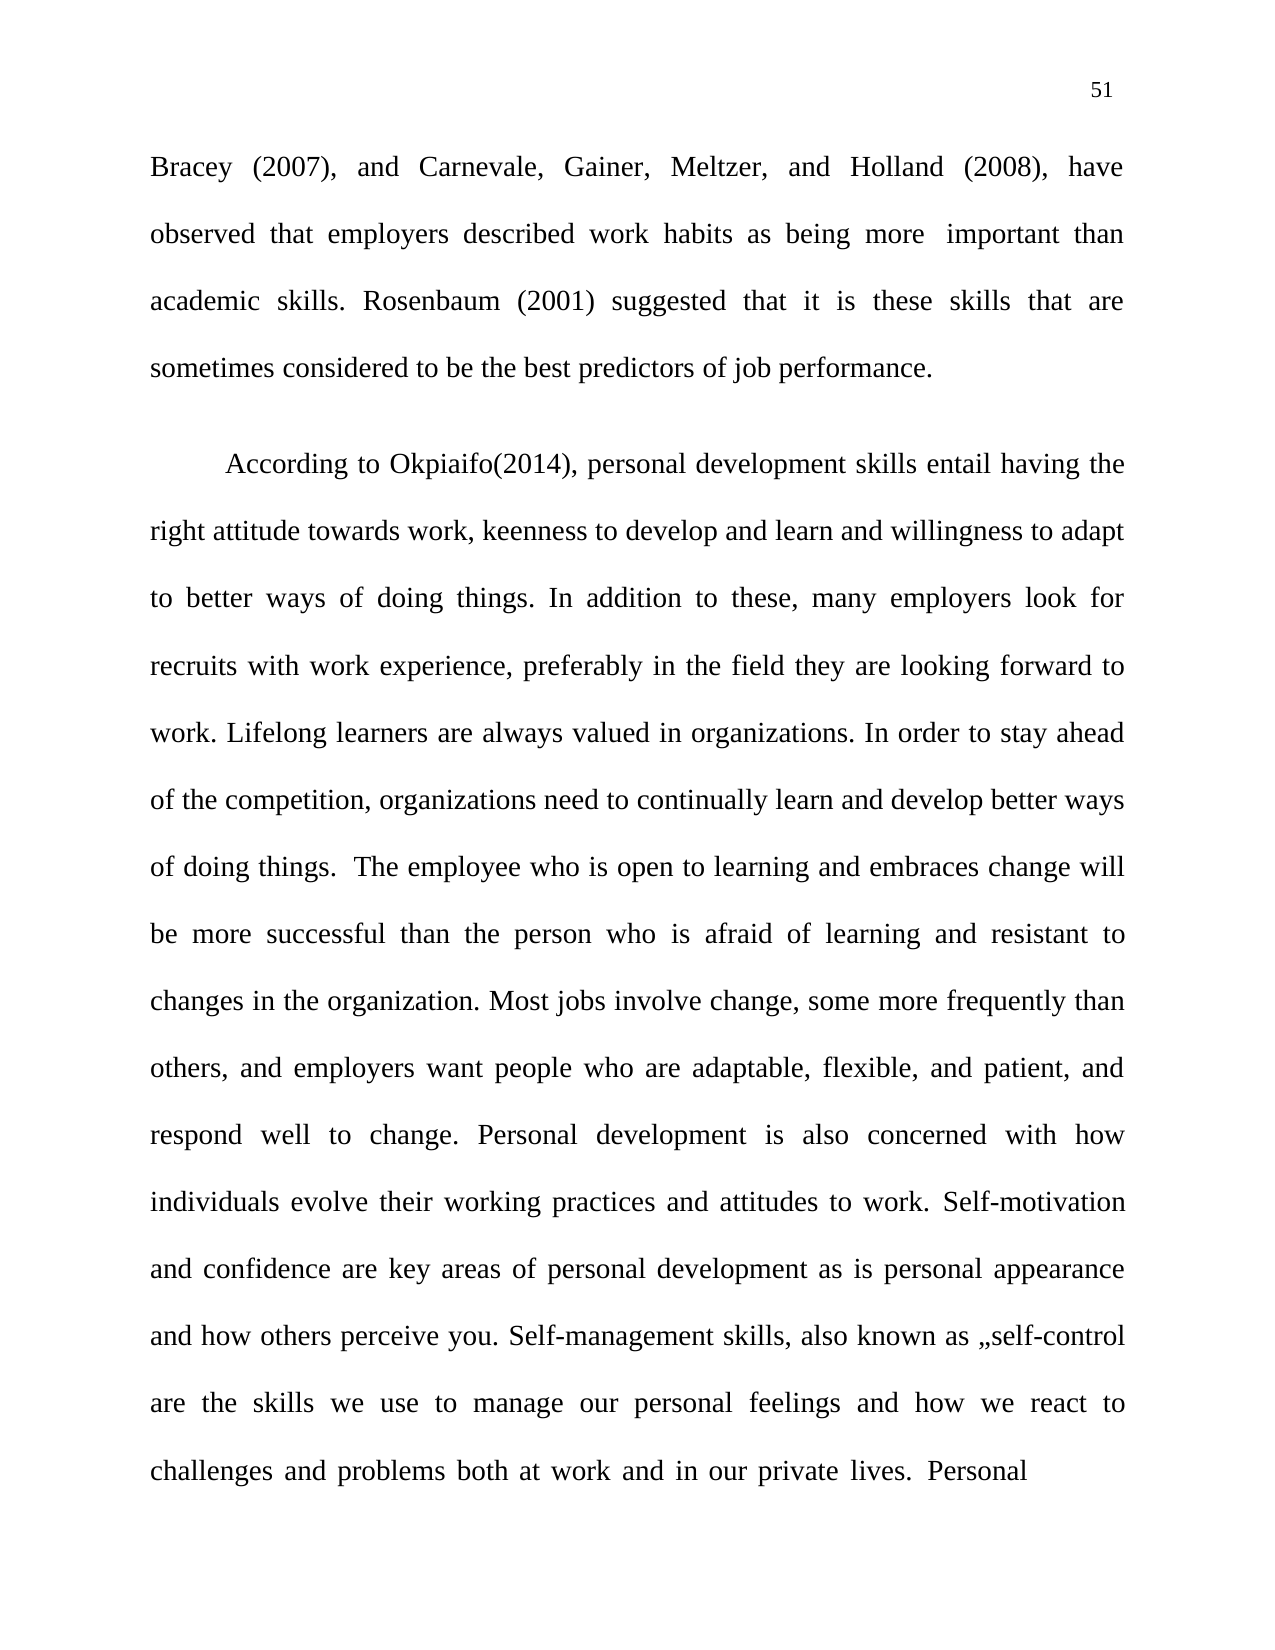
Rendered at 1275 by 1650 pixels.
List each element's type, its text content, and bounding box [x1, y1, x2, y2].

text According to Okpiaifo(2014), personal development skills entail having the right attitude towards work, keenness to develop and learn and willingness to adapt to better ways of doing things. In addition to these, many employers look for recruits with work experience, preferably in the field they are looking forward to work. Lifelong learners are always valued in organizations. In order to stay ahead of the competition, organizations need to continually learn and develop better ways of doing things. The employee who is open to learning and embraces change will be more successful than the person who is afraid of learning and resistant to changes in the organization. Most jobs involve change, some more frequently than others, and employers want people who are adaptable, flexible, and patient, and respond well to change. Personal development is also concerned with how individuals evolve their working practices and attitudes to work. Self-motivation and confidence are key areas of personal development as is personal appearance and how others perceive you. Self-management skills, also known as „self-control are the skills we use to manage our personal feelings and how we react to challenges and problems both at work and in our private lives. Personal [150, 446, 1126, 1486]
text Bracey (2007), and Carnevale, Gainer, Meltzer, and Holland (2008), have observed that employers described work habits as being more important than academic skills. Rosenbaum (2001) suggested that it is these skills that are sometimes considered to be the best predictors of job performance. [150, 149, 1124, 384]
